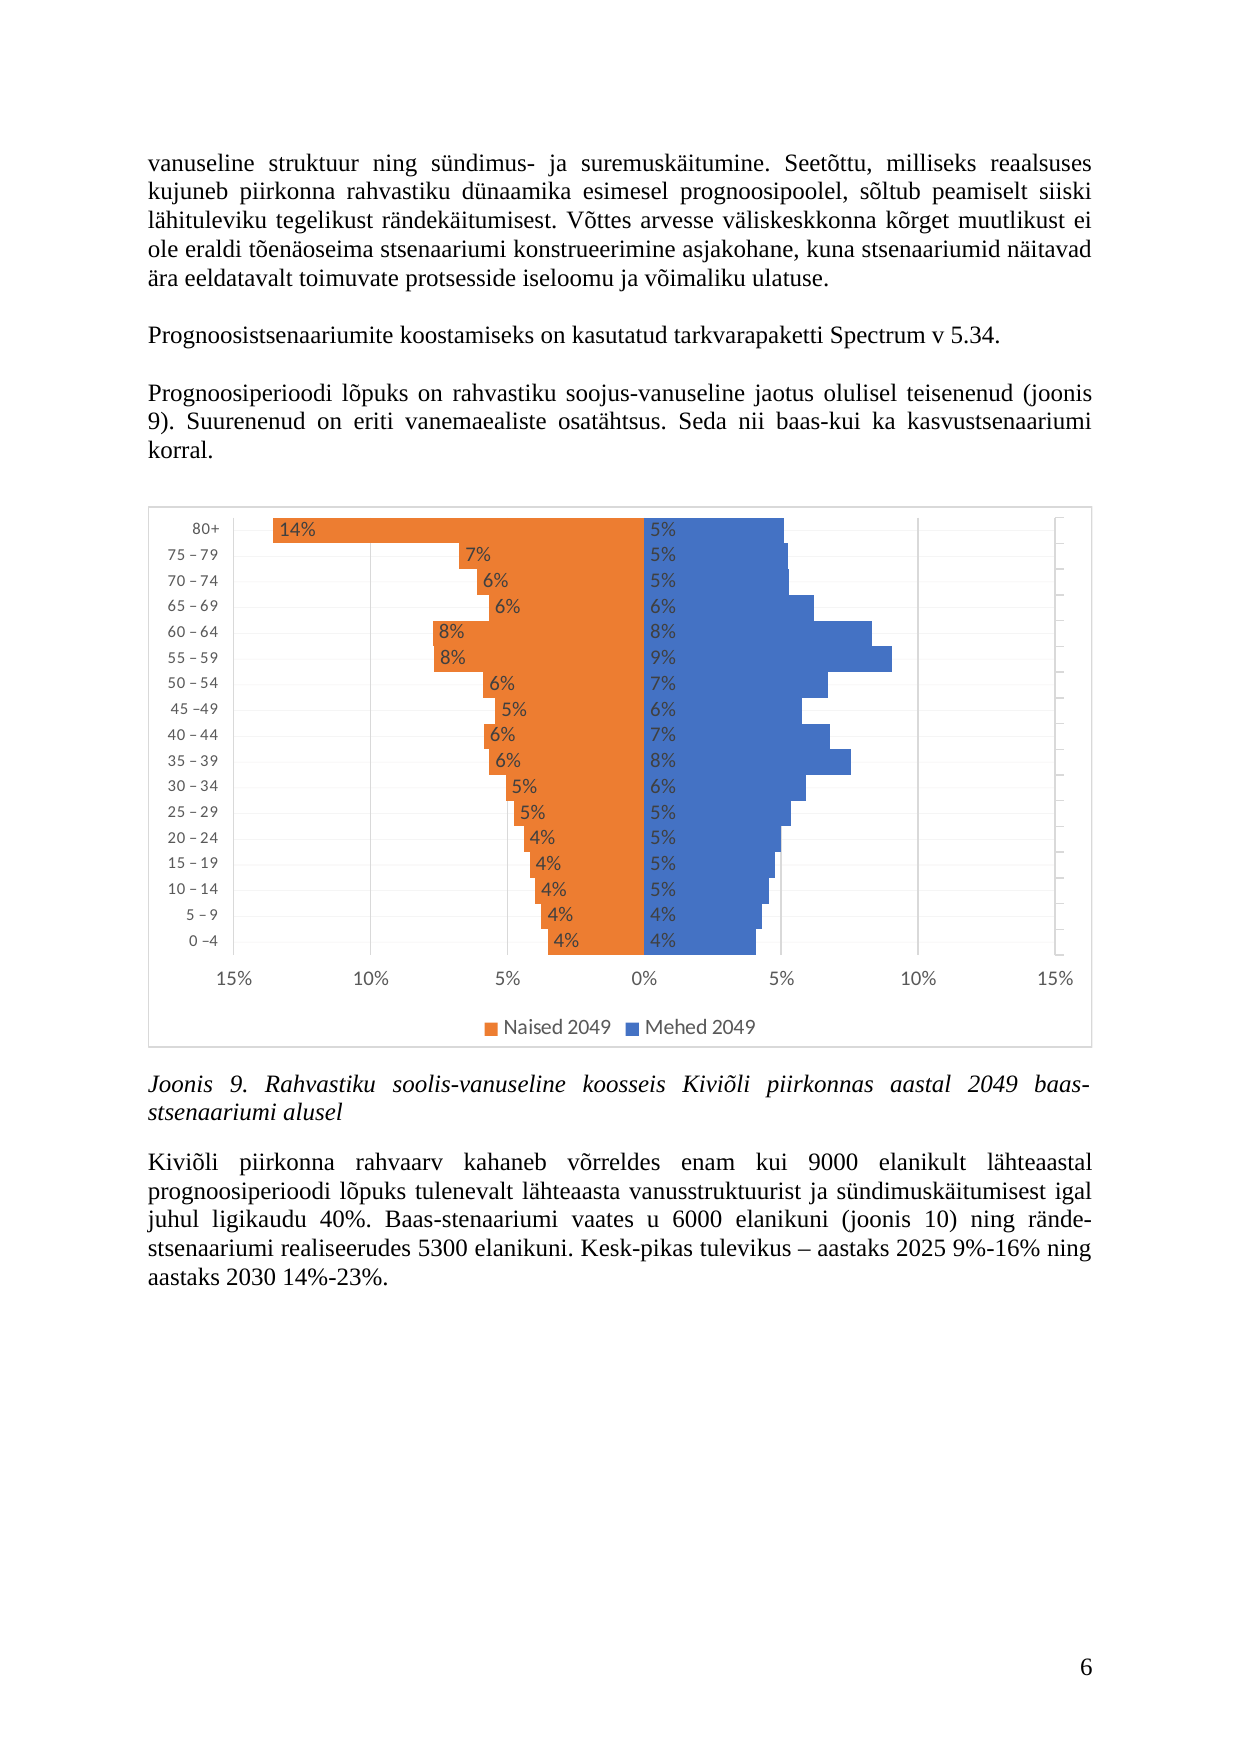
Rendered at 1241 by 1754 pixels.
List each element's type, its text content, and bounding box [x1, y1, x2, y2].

text Kiviõli piirkonna rahvaarv kahaneb võrreldes enam kui 9000 elanikult lähteaastal prognoosiperioodi lõpuks tulenevalt lähteaasta vanusstruktuurist ja sündimuskäitumisest igal juhul ligikaudu 40%. Baas-stenaariumi vaates u 6000 elanikuni (joonis 10) ning rände-stsenaariumi realiseerudes 5300 elanikuni. Kesk-pikas tulevikus – aastaks 2025 9%-16% ning aastaks 2030 14%-23%. [148, 1147, 1093, 1291]
text Prognoosiperioodi lõpuks on rahvastiku soojus-vanuseline jaotus olulisel teisenenud (joonis 9). Suurenenud on eriti vanemaealiste osatähtsus. Seda nii baas-kui ka kasvustsenaariumi korral. [148, 378, 1093, 464]
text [148, 148, 1093, 291]
text Joonis 9. Rahvastiku soolis-vanuseline koosseis Kiviõli piirkonnas aastal 2049 baas-stsenaariumi alusel [148, 1069, 1093, 1126]
text Prognoosistsenaariumite koostamiseks on kasutatud tarkvarapaketti Spectrum v 5.34. [148, 320, 1093, 349]
